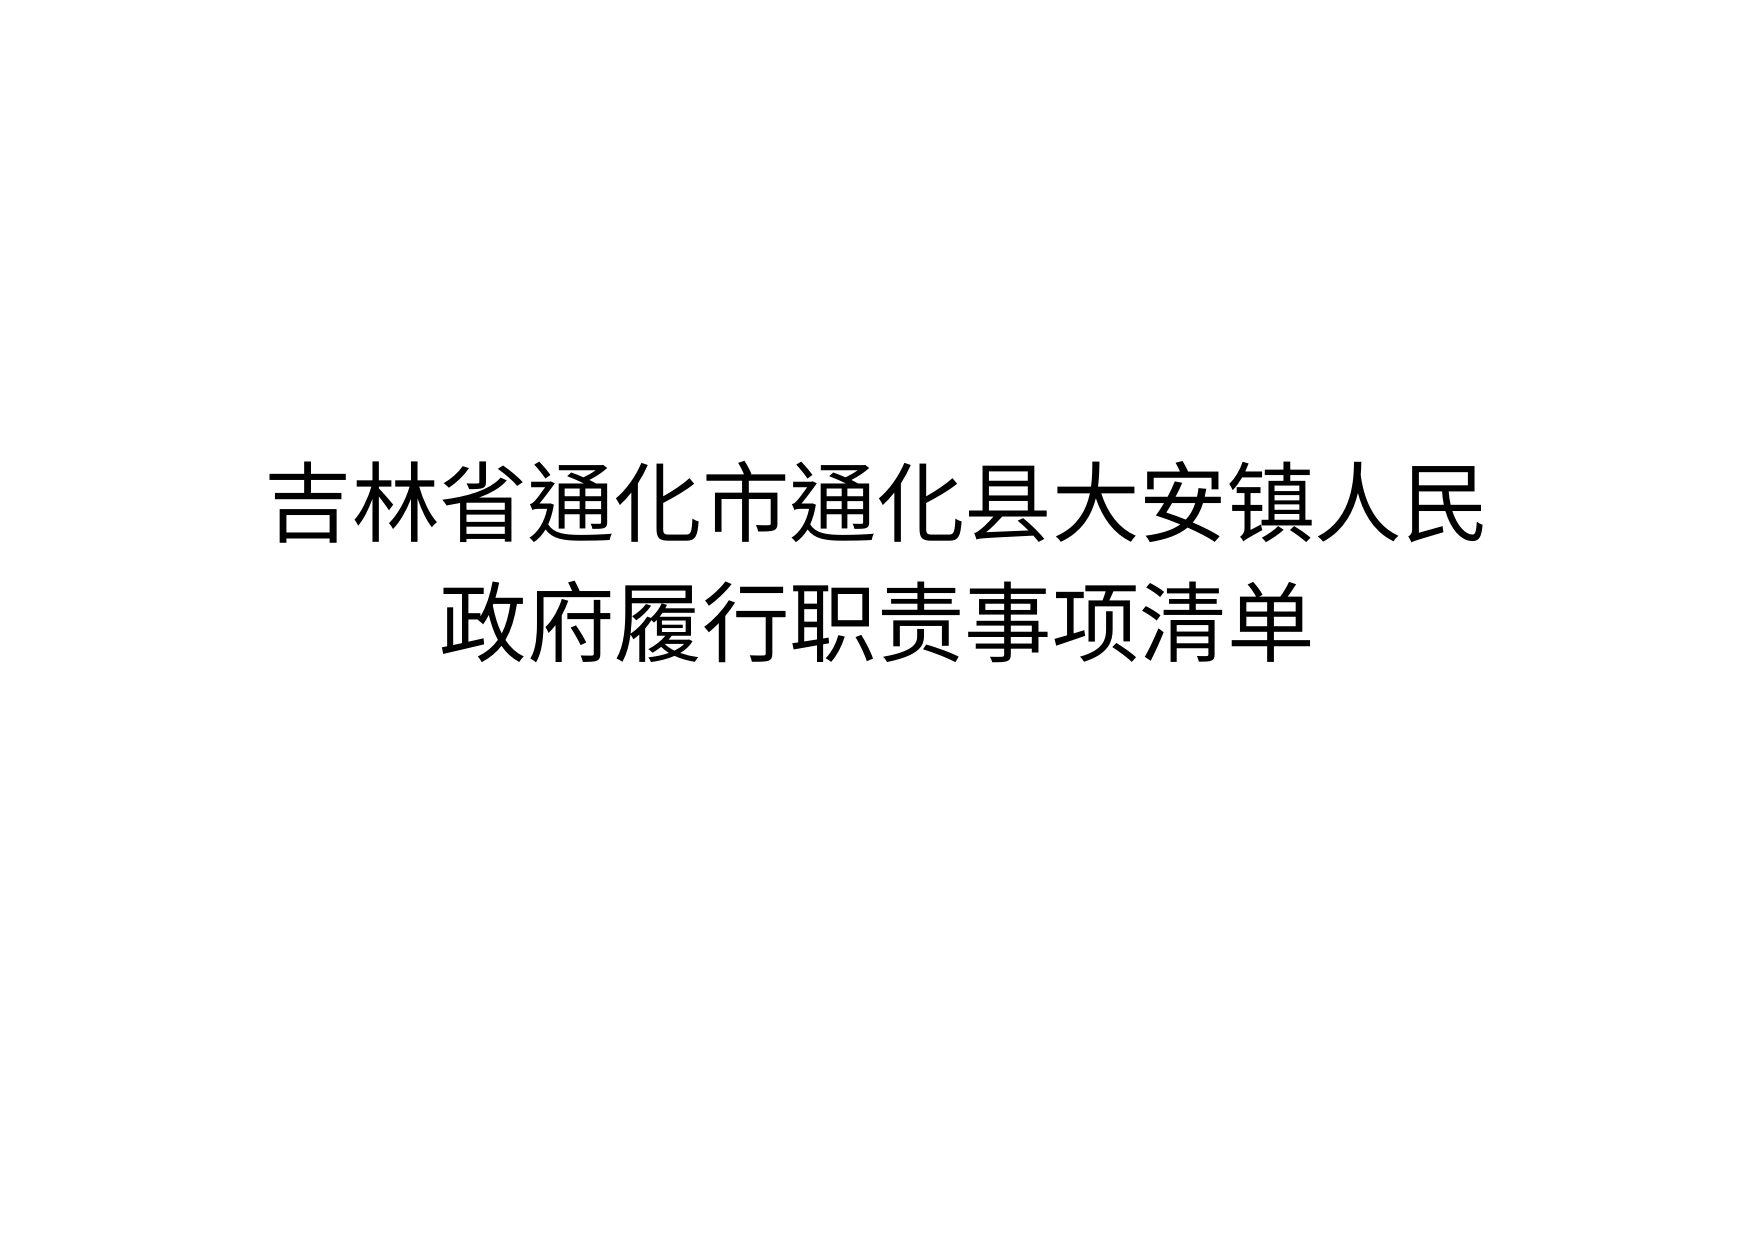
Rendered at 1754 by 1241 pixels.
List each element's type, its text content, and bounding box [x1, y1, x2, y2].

text 吉林省通化市通化县大安镇人民 [148, 442, 1606, 561]
text 政府履行职责事项清单 [148, 561, 1606, 681]
